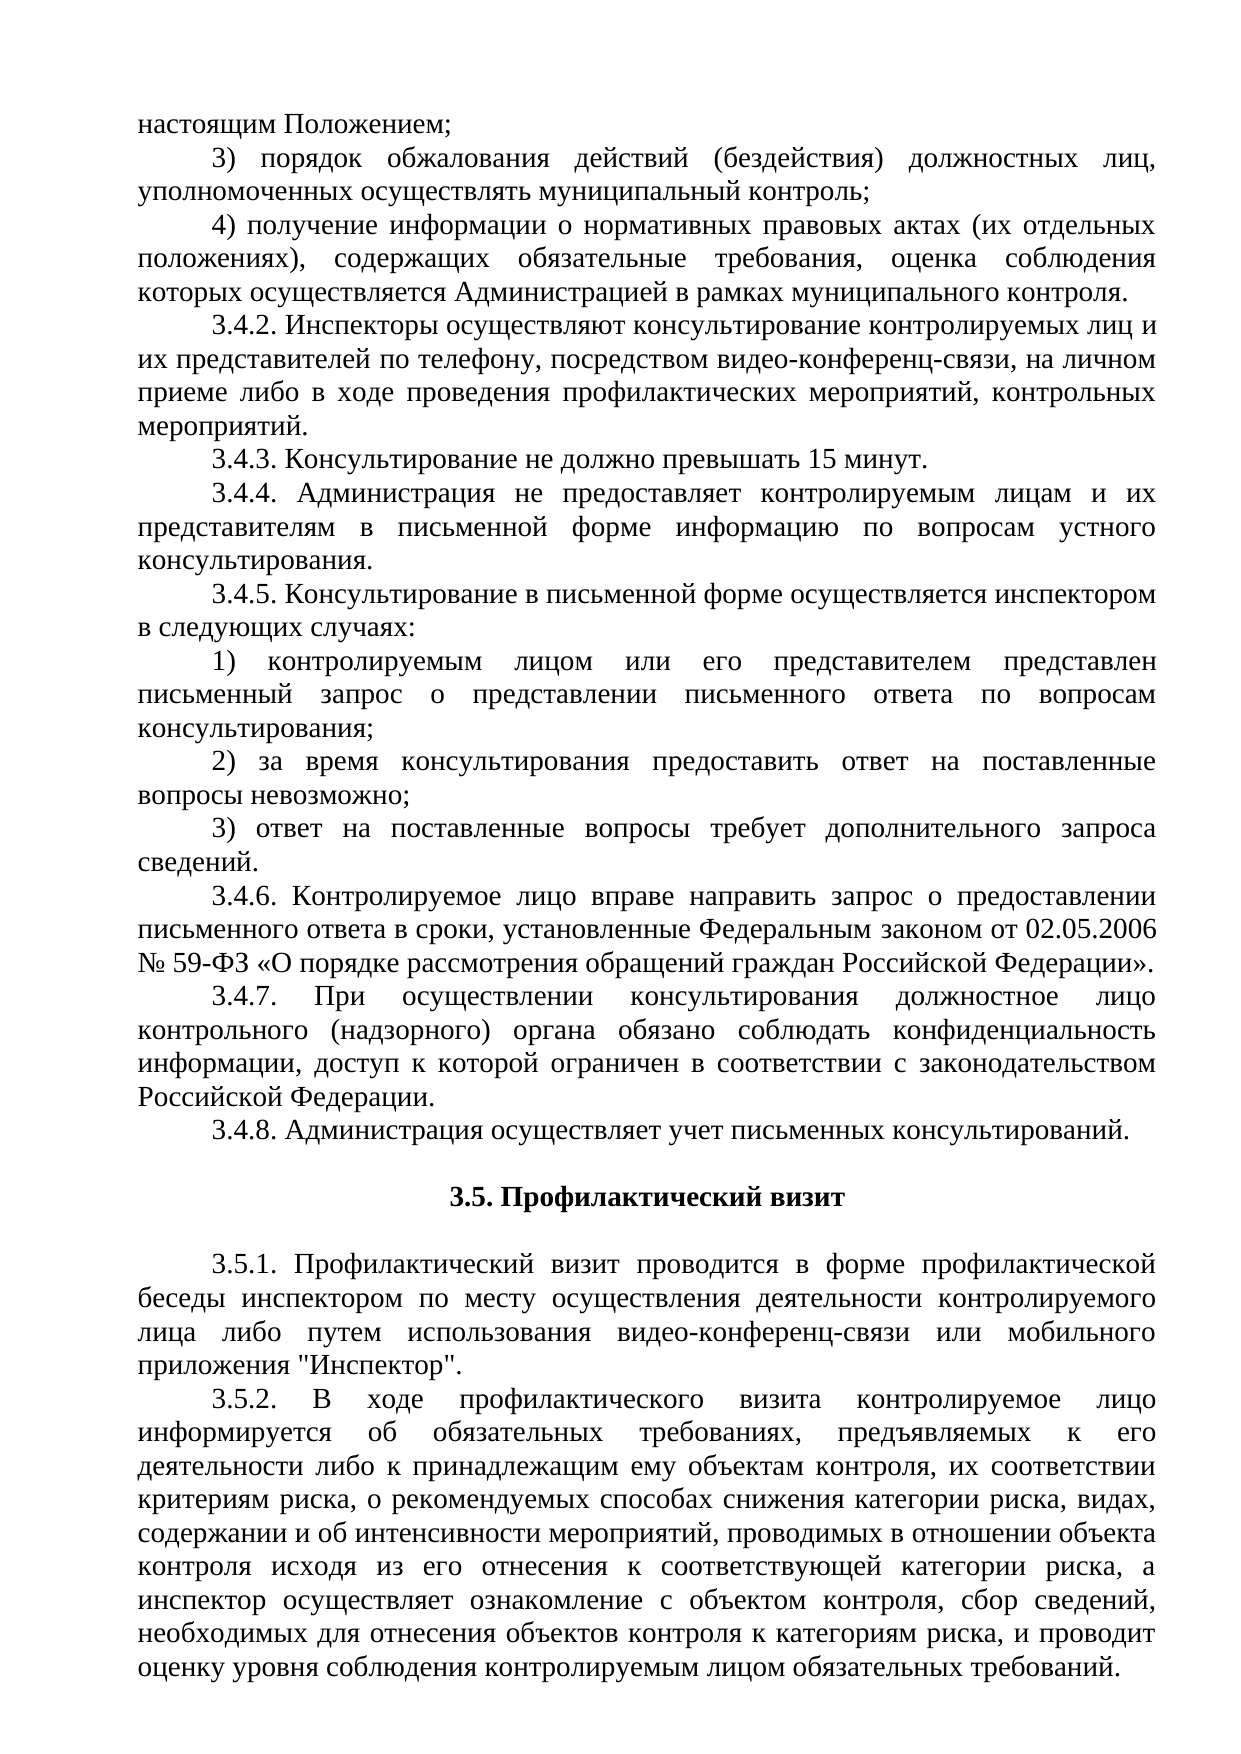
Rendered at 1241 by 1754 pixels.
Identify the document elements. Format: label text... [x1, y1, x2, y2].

text 3.4.3. Консультирование не должно превышать 15 минут. [137, 442, 1157, 475]
text 3.4.5. Консультирование в письменной форме осуществляется инспектором в следующих случаях: [137, 576, 1157, 643]
text 3.4.6. Контролируемое лицо вправе направить запрос о предоставлении письменного ответа в сроки, установленные Федеральным законом от 02.05.2006 № 59-ФЗ «О порядке рассмотрения обращений граждан Российской Федерации». [137, 878, 1157, 978]
text 2) за время консультирования предоставить ответ на поставленные вопросы невозможно; [137, 743, 1157, 811]
text 3) ответ на поставленные вопросы требует дополнительного запроса сведений. [137, 811, 1157, 878]
text 1) контролируемым лицом или его представителем представлен письменный запрос о представлении письменного ответа по вопросам консультирования; [137, 643, 1157, 743]
text 3.4.7. При осуществлении консультирования должностное лицо контрольного (надзорного) органа обязано соблюдать конфиденциальность информации, доступ к которой ограничен в соответствии с законодательством Российской Федерации. [137, 978, 1157, 1112]
text 3.4.2. Инспекторы осуществляют консультирование контролируемых лиц и их представителей по телефону, посредством видео-конференц-связи, на личном приеме либо в ходе проведения профилактических мероприятий, контрольных мероприятий. [137, 307, 1157, 442]
text 3.5.1. Профилактический визит проводится в форме профилактической беседы инспектором по месту осуществления деятельности контролируемого лица либо путем использования видео-конференц-связи или мобильного приложения "Инспектор". [137, 1247, 1157, 1381]
text 3.4.8. Администрация осуществляет учет письменных консультирований. [137, 1112, 1157, 1146]
text 4) получение информации о нормативных правовых актах (их отдельных положениях), содержащих обязательные требования, оценка соблюдения которых осуществляется Администрацией в рамках муниципального контроля. [137, 207, 1157, 307]
text 3.5. Профилактический визит [137, 1179, 1157, 1213]
text 3) порядок обжалования действий (бездействия) должностных лиц, уполномоченных осуществлять муниципальный контроль; [137, 140, 1157, 207]
text 3.4.4. Администрация не предоставляет контролируемым лицам и их представителям в письменной форме информацию по вопросам устного консультирования. [137, 475, 1157, 576]
text 3.5.2. В ходе профилактического визита контролируемое лицо информируется об обязательных требованиях, предъявляемых к его деятельности либо к принадлежащим ему объектам контроля, их соответствии критериям риска, о рекомендуемых способах снижения категории риска, видах, содержании и об интенсивности мероприятий, проводимых в отношении объекта контроля исходя из его отнесения к соответствующей категории риска, а инспектор осуществляет ознакомление с объектом контроля, сбор сведений, необходимых для отнесения объектов контроля к категориям риска, и проводит оценку уровня соблюдения контролируемым лицом обязательных требований. [137, 1381, 1157, 1683]
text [137, 106, 1157, 140]
